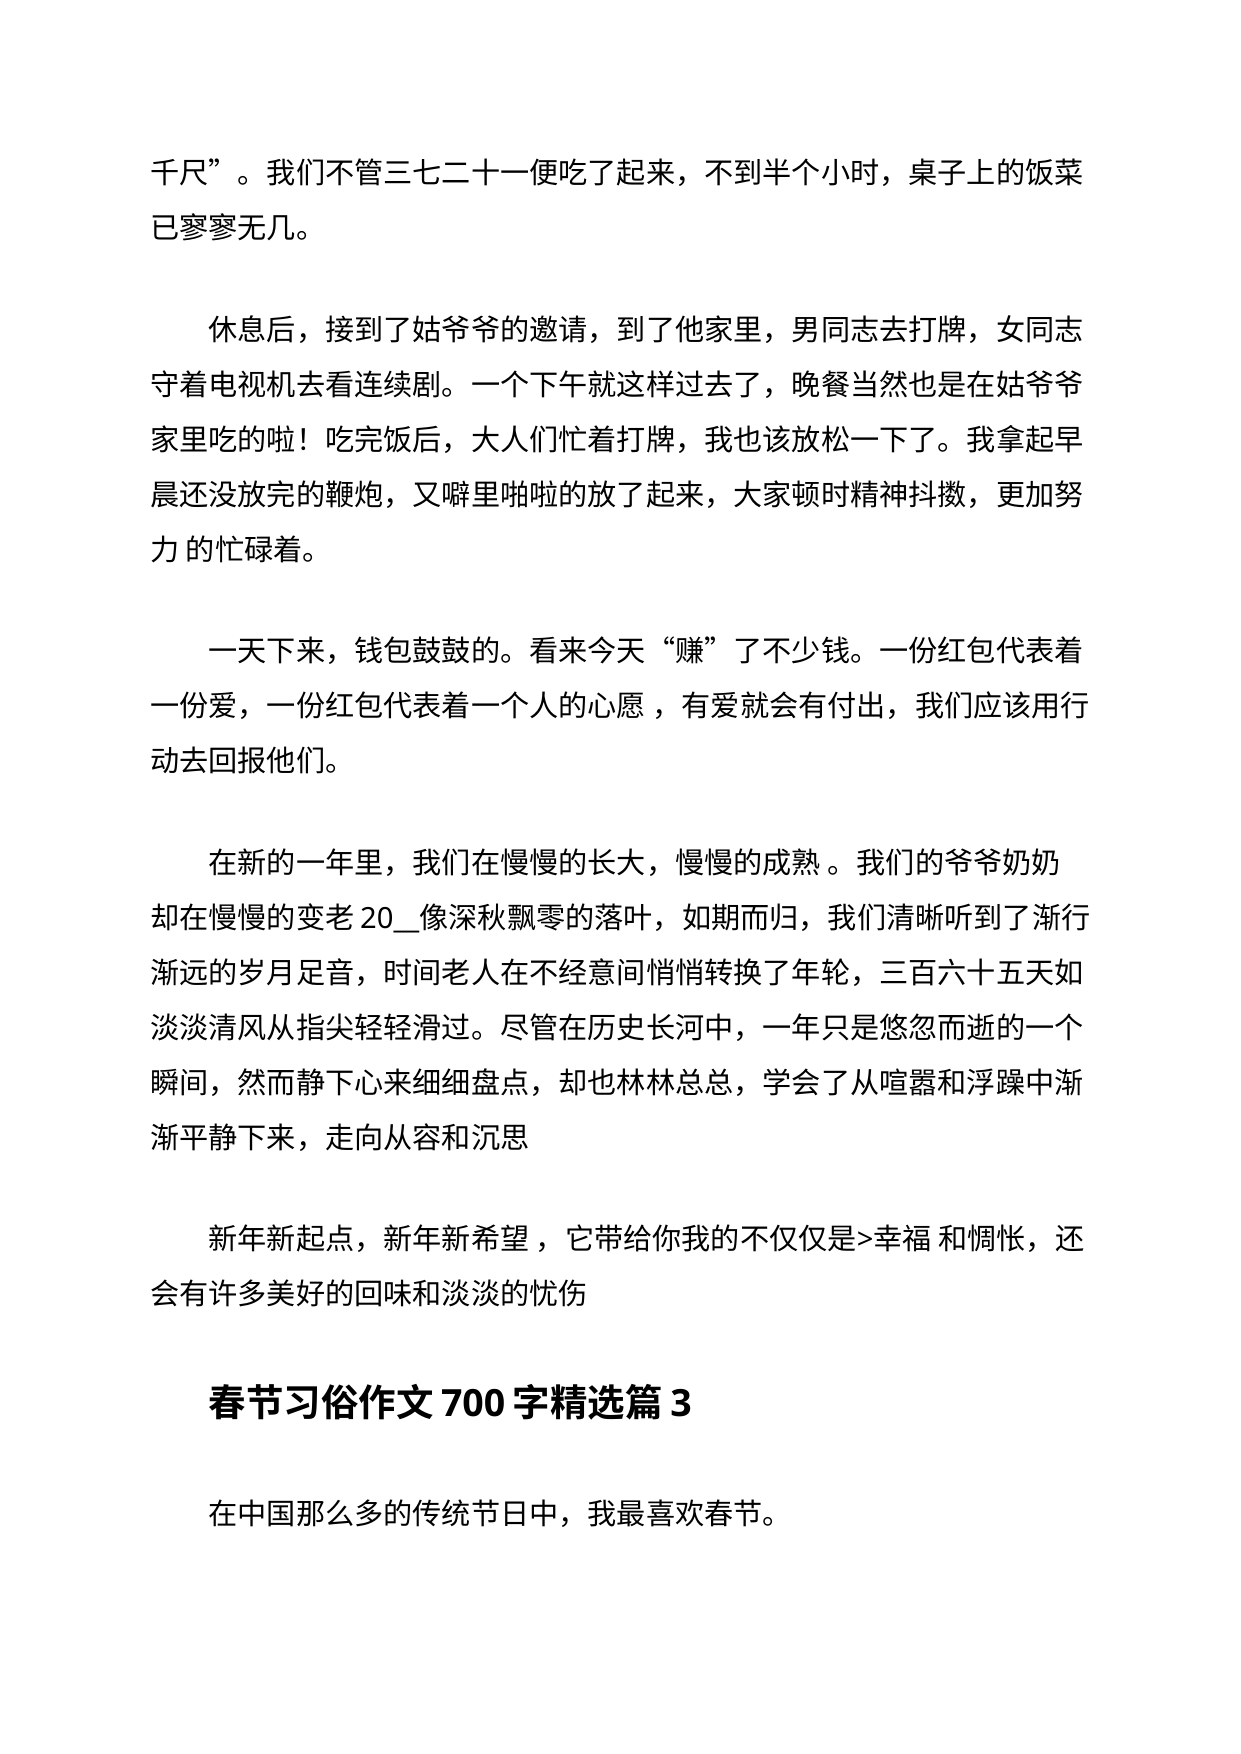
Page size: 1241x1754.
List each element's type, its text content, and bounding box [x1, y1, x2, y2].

text 春节习俗作文700字精选篇3 [150, 1373, 1090, 1427]
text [150, 150, 1090, 247]
text 在新的一年里，我们在慢慢的长大，慢慢的成熟 。我们的爷爷奶奶 却在慢慢的变老20__像深秋飘零的落叶，如期而归，我们清晰听到了渐行渐远的岁月足音，时间老人在不经意间悄悄转换了年轮，三百六十五天如淡淡清风从指尖轻轻滑过。尽管在历史长河中，一年只是悠忽而逝的一个瞬间，然而静下心来细细盘点，却也林林总总，学会了从喧嚣和浮躁中渐渐平静下来，走向从容和沉思 [150, 839, 1090, 1156]
text 新年新起点，新年新希望 ，它带给你我的不仅仅是>幸福 和惆怅，还会有许多美好的回味和淡淡的忧伤 [150, 1216, 1090, 1313]
text 休息后，接到了姑爷爷的邀请，到了他家里，男同志去打牌，女同志守着电视机去看连续剧。一个下午就这样过去了，晚餐当然也是在姑爷爷家里吃的啦！吃完饭后，大人们忙着打牌，我也该放松一下了。我拿起早晨还没放完的鞭炮，又噼里啪啦的放了起来，大家顿时精神抖擞，更加努力 的忙碌着。 [150, 307, 1090, 568]
text 在中国那么多的传统节日中，我最喜欢春节。 [150, 1490, 1090, 1533]
text 一天下来，钱包鼓鼓的。看来今天“赚”了不少钱。一份红包代表着一份爱，一份红包代表着一个人的心愿 ，有爱就会有付出，我们应该用行动去回报他们。 [150, 628, 1090, 780]
